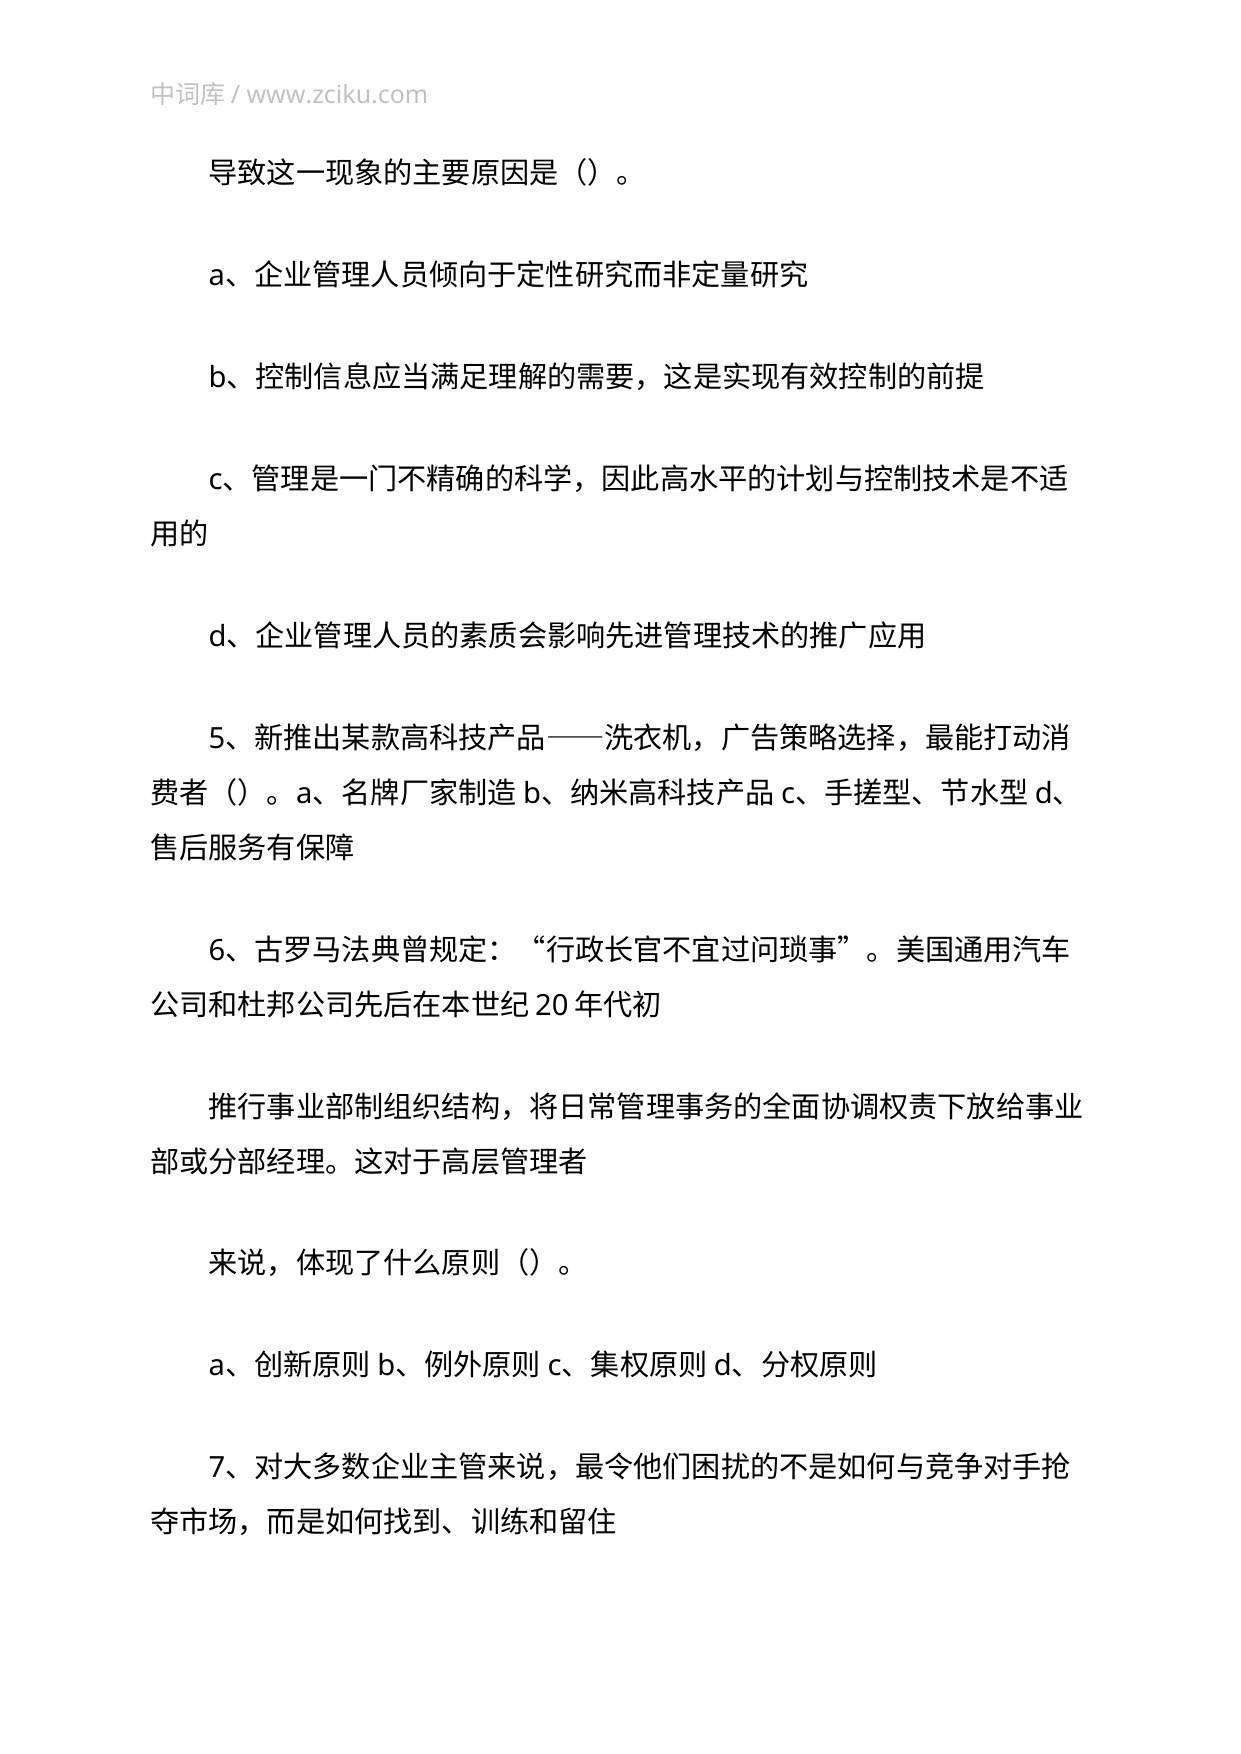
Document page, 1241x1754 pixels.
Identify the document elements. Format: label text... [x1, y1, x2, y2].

text 来说，体现了什么原则（）。 [150, 1240, 1090, 1282]
text a、创新原则 b、例外原则 c、集权原则 d、分权原则 [150, 1342, 1090, 1384]
text 7、对大多数企业主管来说，最令他们困扰的不是如何与竞争对手抢夺市场，而是如何找到、训练和留住 [150, 1444, 1090, 1541]
text b、控制信息应当满足理解的需要，这是实现有效控制的前提 [150, 354, 1090, 396]
text 6、古罗马法典曾规定：“行政长官不宜过问琐事”。美国通用汽车公司和杜邦公司先后在本世纪20年代初 [150, 926, 1090, 1024]
text 5、新推出某款高科技产品——洗衣机，广告策略选择，最能打动消费者（）。a、名牌厂家制造 b、纳米高科技产品 c、手搓型、节水型 d、售后服务有保障 [150, 714, 1090, 867]
text 导致这一现象的主要原因是（）。 [150, 150, 1090, 192]
text 推行事业部制组织结构，将日常管理事务的全面协调权责下放给事业部或分部经理。这对于高层管理者 [150, 1083, 1090, 1180]
text c、管理是一门不精确的科学，因此高水平的计划与控制技术是不适用的 [150, 456, 1090, 553]
text a、企业管理人员倾向于定性研究而非定量研究 [150, 252, 1090, 294]
text d、企业管理人员的素质会影响先进管理技术的推广应用 [150, 612, 1090, 655]
